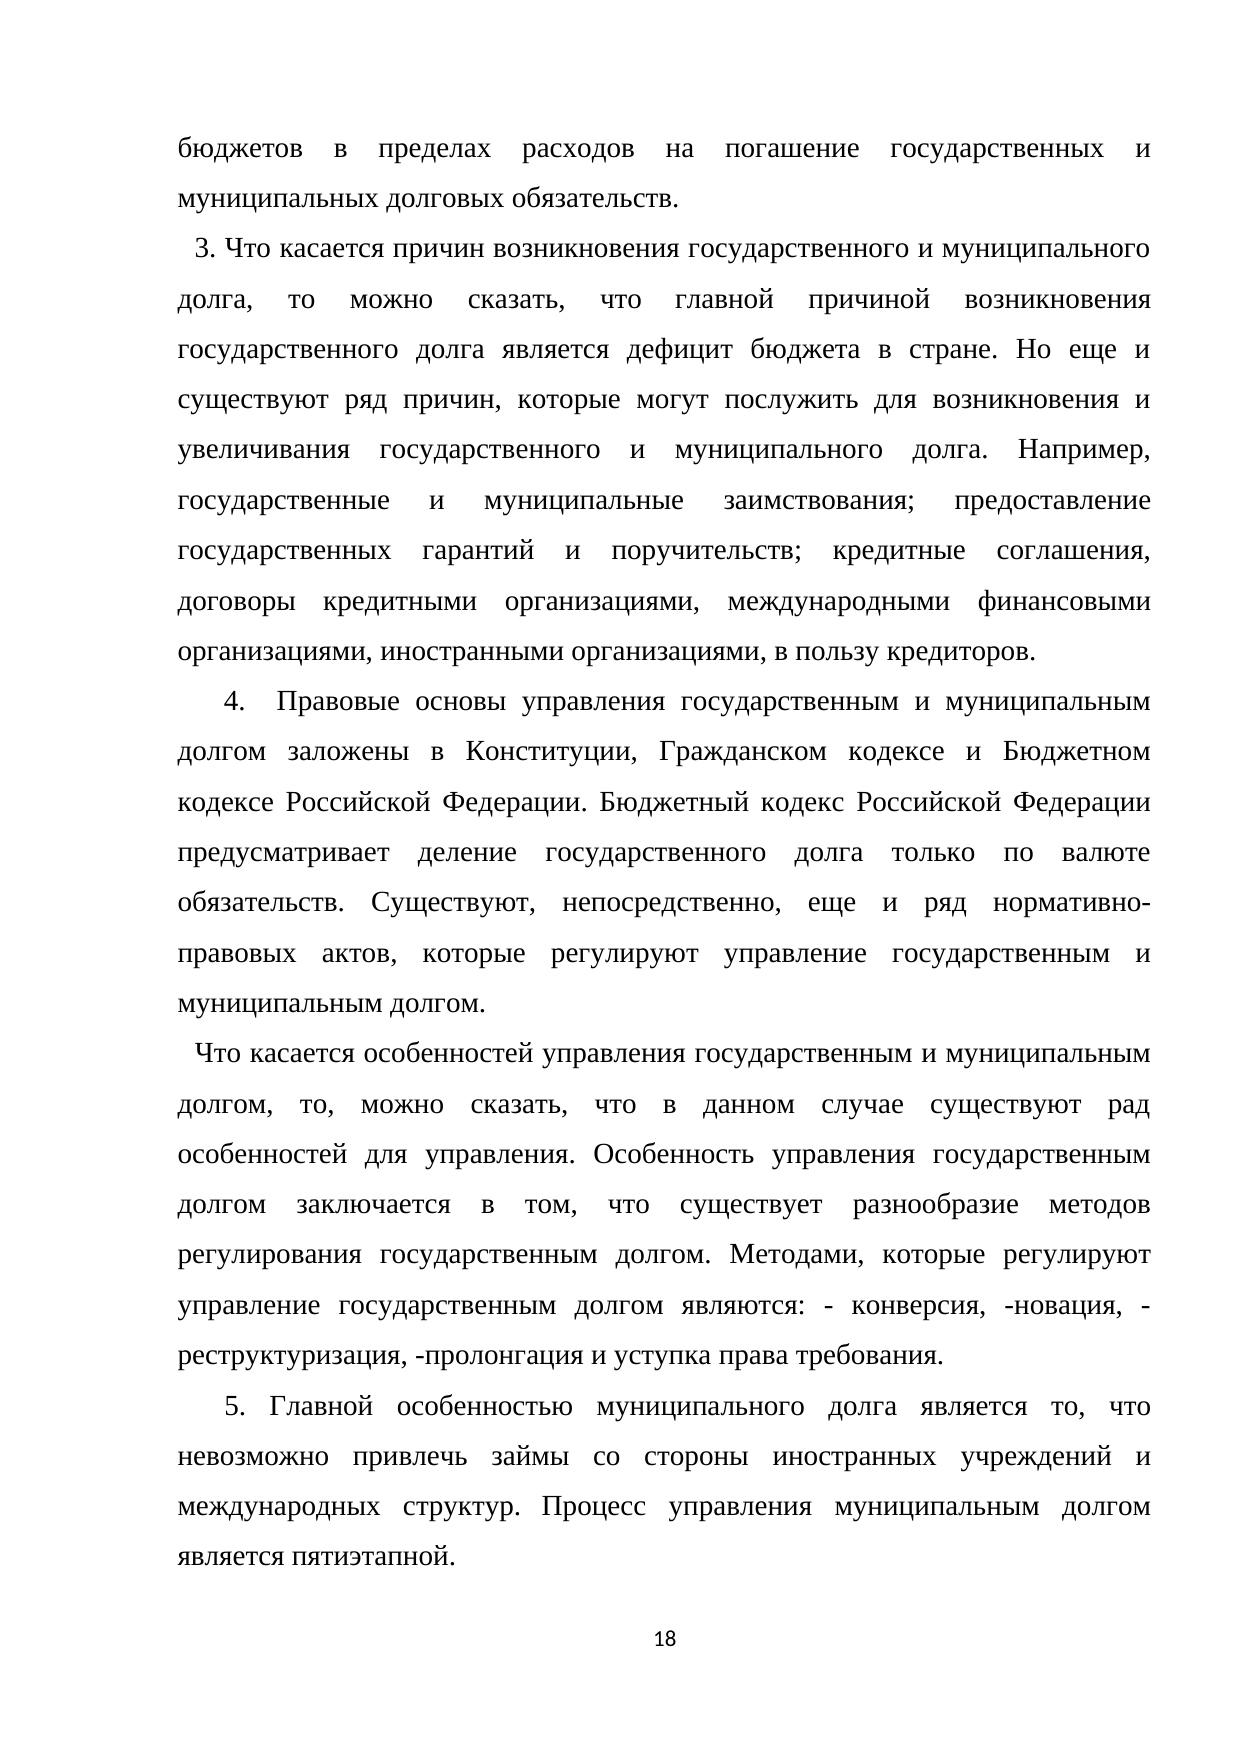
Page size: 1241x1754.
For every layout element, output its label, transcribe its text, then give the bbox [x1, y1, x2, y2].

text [177, 130, 1152, 214]
text 5. Главной особенностью муниципального долга является то, что невозможно привлечь займы со стороны иностранных учреждений и международных структур. Процесс управления муниципальным долгом является пятиэтапной. [177, 1388, 1152, 1572]
text Что касается особенностей управления государственным и муниципальным долгом, то, можно сказать, что в данном случае существуют рад особенностей для управления. Особенность управления государственным долгом заключается в том, что существует разнообразие методов регулирования государственным долгом. Методами, которые регулируют управление государственным долгом являются: - конверсия, -новация, -реструктуризация, -пролонгация и уступка права требования. [177, 1035, 1152, 1371]
text 3. Что касается причин возникновения государственного и муниципального долга, то можно сказать, что главной причиной возникновения государственного долга является дефицит бюджета в стране. Но еще и существуют ряд причин, которые могут послужить для возникновения и увеличивания государственного и муниципального долга. Например, государственные и муниципальные заимствования; предоставление государственных гарантий и поручительств; кредитные соглашения, договоры кредитными организациями, международными финансовыми организациями, иностранными организациями, в пользу кредиторов. [177, 230, 1152, 666]
text 4. Правовые основы управления государственным и муниципальным долгом заложены в Конституции, Гражданском кодексе и Бюджетном кодексе Российской Федерации. Бюджетный кодекс Российской Федерации предусматривает деление государственного долга только по валюте обязательств. Существуют, непосредственно, еще и ряд нормативно-правовых актов, которые регулируют управление государственным и муниципальным долгом. [177, 683, 1152, 1019]
